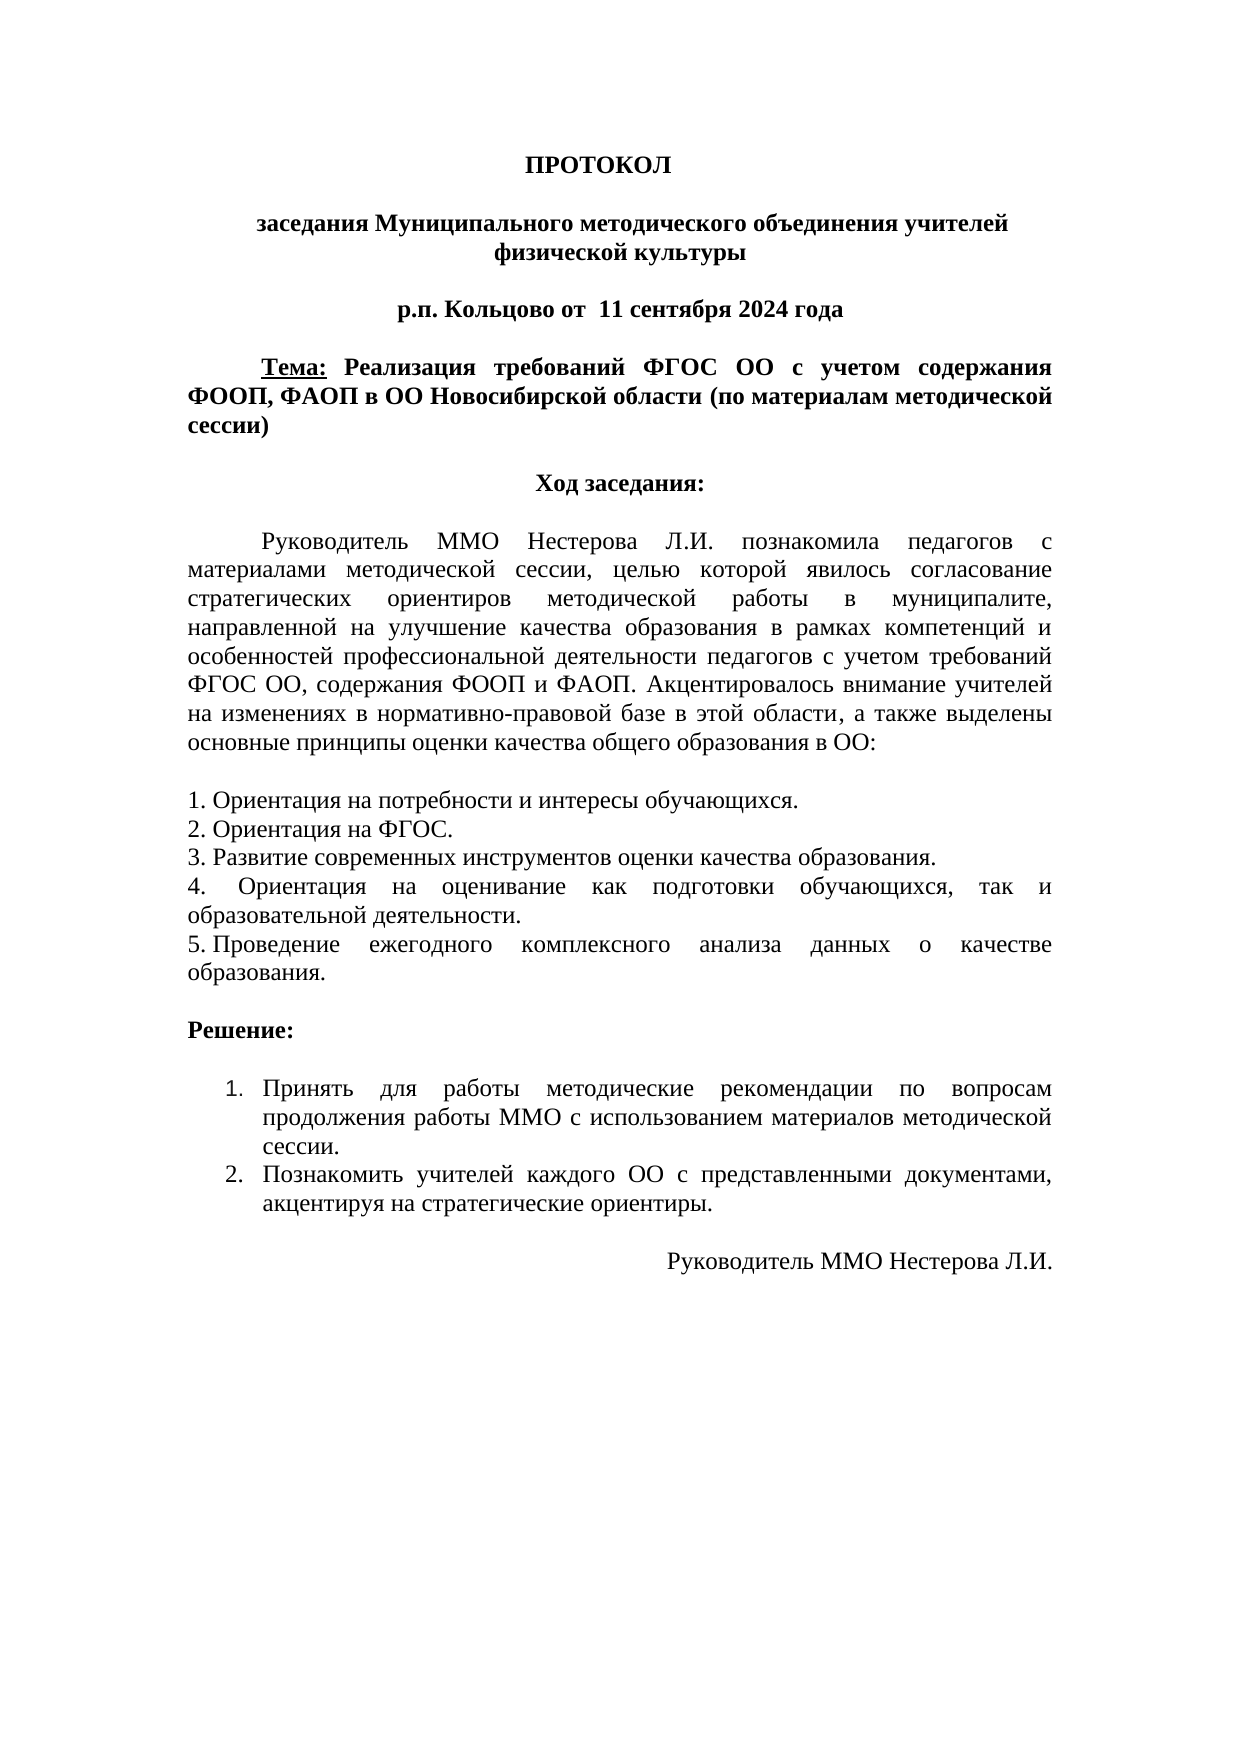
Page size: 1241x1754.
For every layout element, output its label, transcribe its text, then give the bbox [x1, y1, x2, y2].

list Проведение ежегодного комплексного анализа данных о качестве образования. [187, 929, 1053, 986]
text р.п. Кольцово от 11 сентября 2024 года [187, 294, 1053, 323]
text Тема: Реализация требований ФГОС ОО с учетом содержания ФООП, ФАОП в ОО Новосибирской области (по материалам методической сессии) [187, 352, 1053, 439]
list Ориентация на потребности и интересы обучающихся. [187, 785, 1053, 814]
list Принять для работы методические рекомендации по вопросам продолжения работы ММО с использованием материалов методической сессии. [225, 1073, 1053, 1159]
text ПРОТОКОЛ [187, 150, 1053, 179]
text Руководитель ММО Нестерова Л.И. [187, 1246, 1053, 1275]
text Ход заседания: [187, 468, 1053, 497]
list Ориентация на ФГОС. [187, 814, 1053, 842]
list Развитие современных инструментов оценки качества образования. [187, 842, 1053, 871]
list Познакомить учителей каждого ОО с представленными документами, акцентируя на стратегические ориентиры. [225, 1159, 1053, 1217]
text заседания Муниципального методического объединения учителей физической культуры [187, 208, 1053, 265]
text Решение: [187, 1015, 1053, 1044]
text Руководитель ММО Нестерова Л.И. познакомила педагогов с материалами методической сессии, целью которой явилось согласование стратегических ориентиров методической работы в муниципалите, направленной на улучшение качества образования в рамках компетенций и особенностей профессиональной деятельности педагогов с учетом требований ФГОС ОО, содержания ФООП и ФАОП. Акцентировалось внимание учителей на изменениях в нормативно-правовой базе в этой области, а также выделены основные принципы оценки качества общего образования в ОО: [187, 526, 1053, 756]
list Ориентация на оценивание как подготовки обучающихся, так и образовательной деятельности. [187, 871, 1053, 929]
